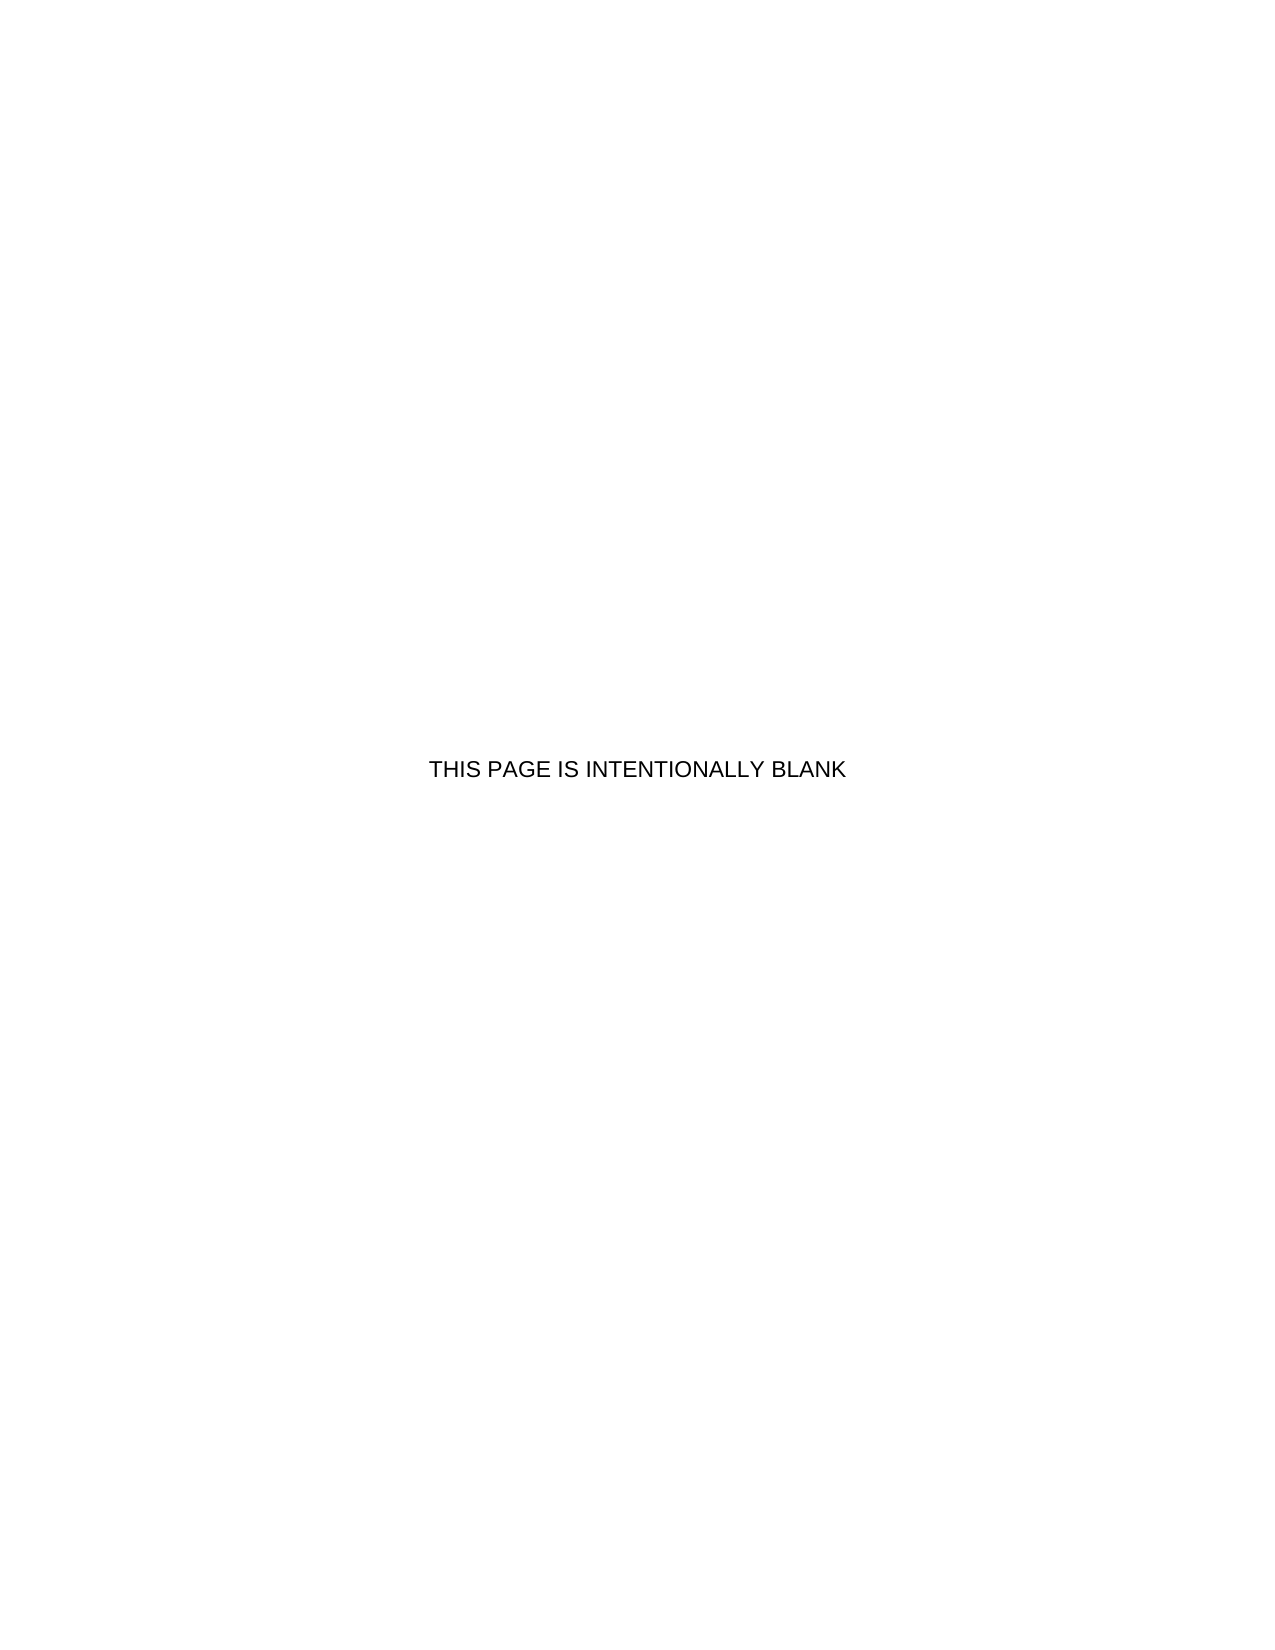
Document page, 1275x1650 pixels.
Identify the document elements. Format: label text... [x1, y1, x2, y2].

text THIS PAGE IS INTENTIONALLY BLANK [150, 756, 1125, 782]
